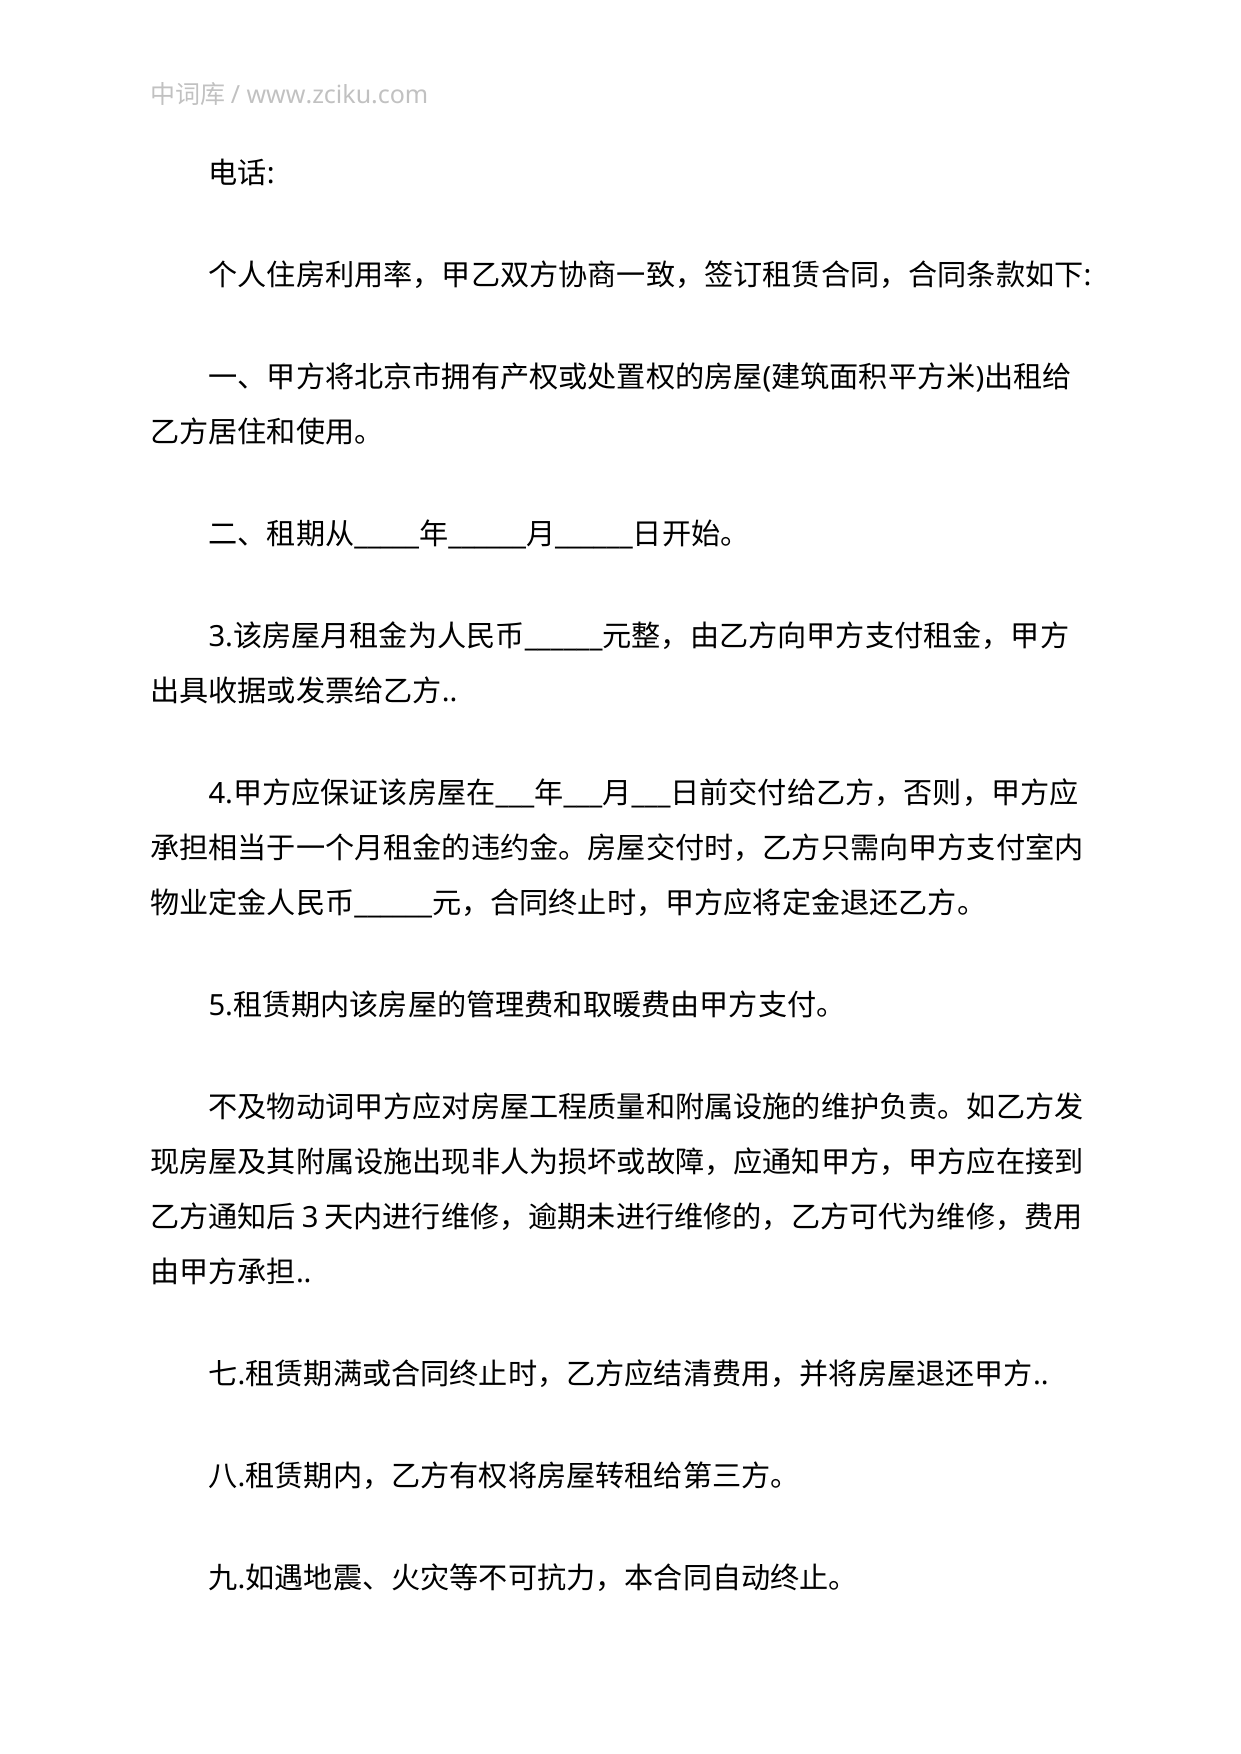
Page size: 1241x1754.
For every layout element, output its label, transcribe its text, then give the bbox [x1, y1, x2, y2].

text 5.租赁期内该房屋的管理费和取暖费由甲方支付。 [150, 982, 1090, 1024]
text 不及物动词甲方应对房屋工程质量和附属设施的维护负责。如乙方发现房屋及其附属设施出现非人为损坏或故障，应通知甲方，甲方应在接到乙方通知后3天内进行维修，逾期未进行维修的，乙方可代为维修，费用由甲方承担.. [150, 1083, 1090, 1291]
text 九.如遇地震、火灾等不可抗力，本合同自动终止。 [150, 1554, 1090, 1597]
text 七.租赁期满或合同终止时，乙方应结清费用，并将房屋退还甲方.. [150, 1350, 1090, 1393]
text 个人住房利用率，甲乙双方协商一致，签订租赁合同，合同条款如下: [150, 252, 1090, 294]
text 八.租赁期内，乙方有权将房屋转租给第三方。 [150, 1452, 1090, 1495]
text 3.该房屋月租金为人民币______元整，由乙方向甲方支付租金，甲方出具收据或发票给乙方.. [150, 613, 1090, 710]
text 一、甲方将北京市拥有产权或处置权的房屋(建筑面积平方米)出租给乙方居住和使用。 [150, 354, 1090, 451]
text 电话: [150, 150, 1090, 192]
text 二、租期从_____年______月______日开始。 [150, 511, 1090, 553]
text 4.甲方应保证该房屋在___年___月___日前交付给乙方，否则，甲方应承担相当于一个月租金的违约金。房屋交付时，乙方只需向甲方支付室内物业定金人民币______元，合同终止时，甲方应将定金退还乙方。 [150, 770, 1090, 922]
